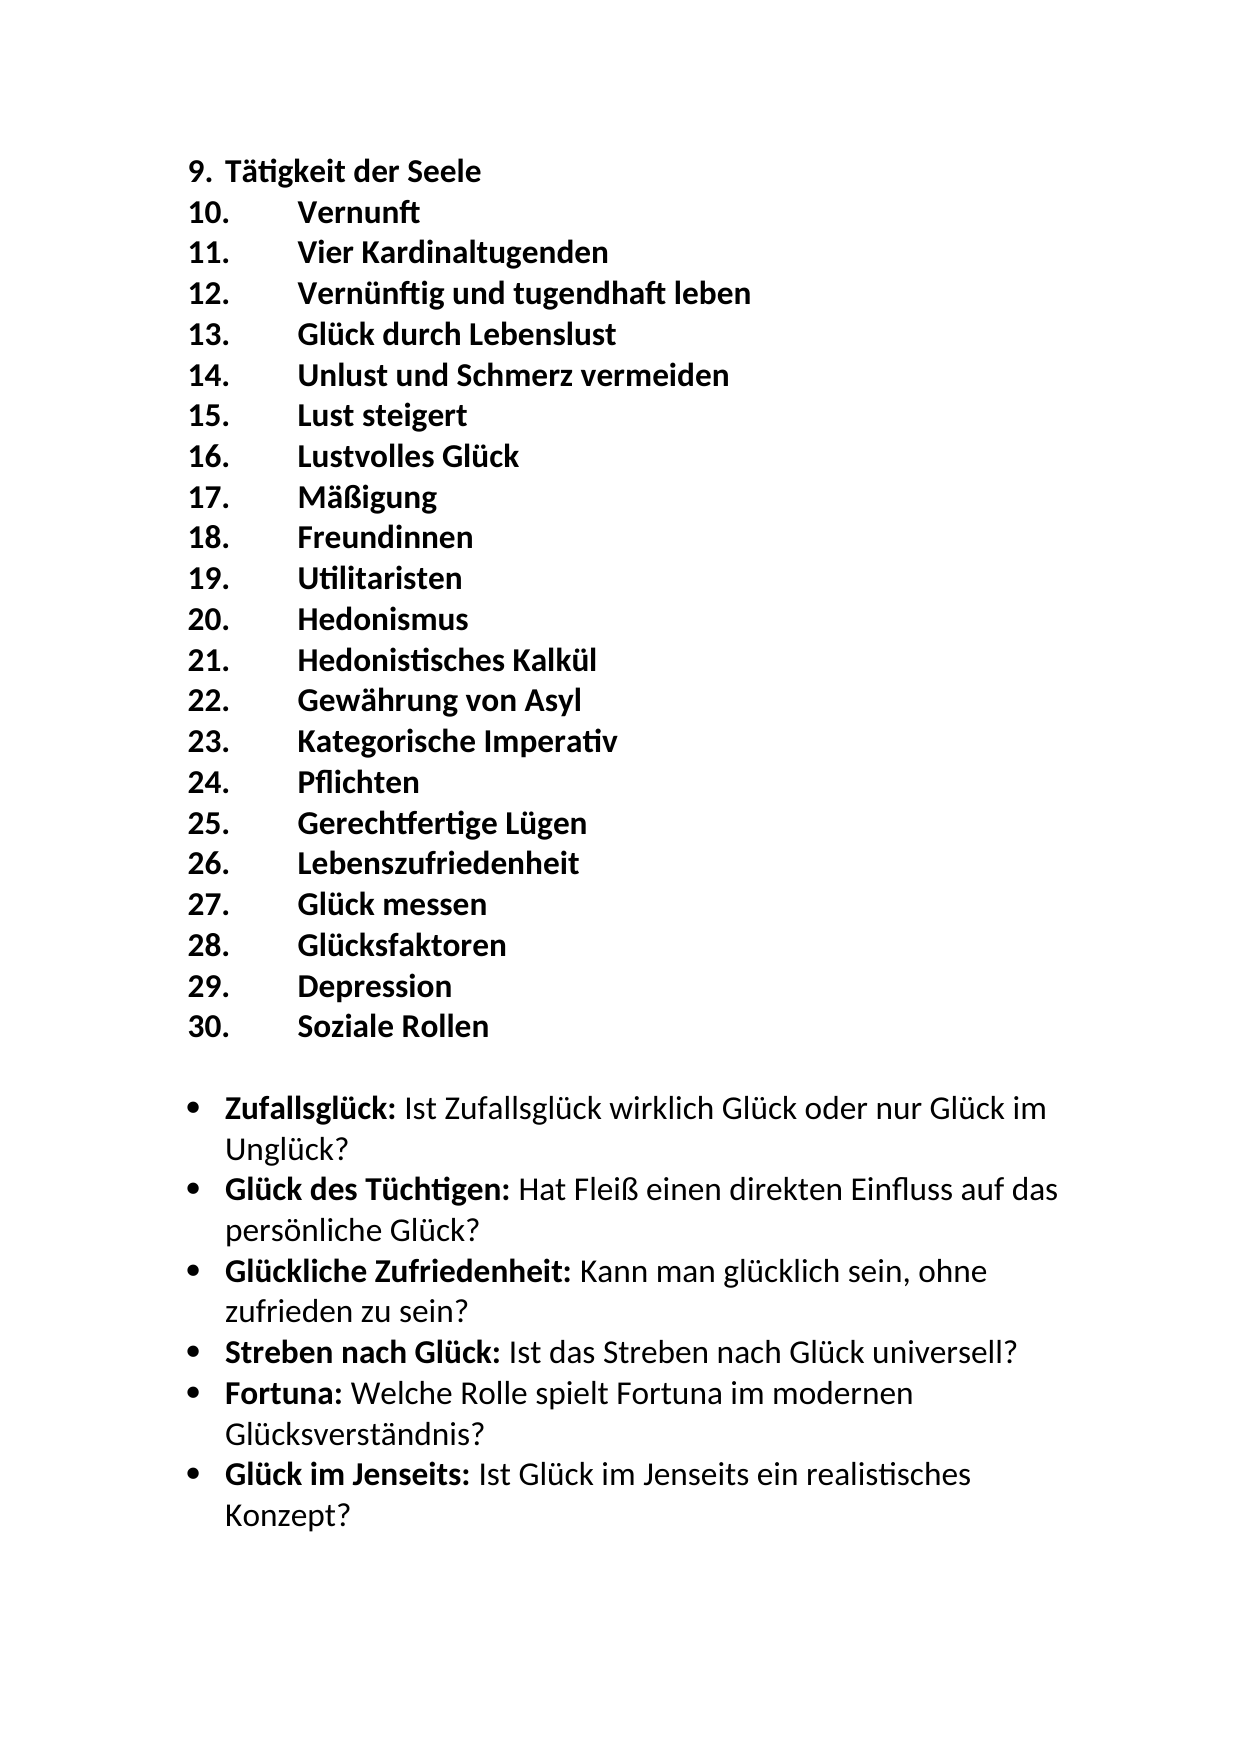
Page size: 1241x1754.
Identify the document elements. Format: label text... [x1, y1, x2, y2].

list Lustvolles Glück [187, 435, 1090, 476]
list Unlust und Schmerz vermeiden [187, 354, 1090, 394]
list Utilitaristen [187, 557, 1090, 598]
list Streben nach Glück: Ist das Streben nach Glück universell? [187, 1331, 1090, 1372]
list Gewährung von Asyl [187, 679, 1090, 720]
list Kategorische Imperativ [187, 720, 1090, 761]
list Fortuna: Welche Rolle spielt Fortuna im modernen Glücksverständnis? [187, 1372, 1090, 1453]
list Zufallsglück: Ist Zufallsglück wirklich Glück oder nur Glück im Unglück? [187, 1087, 1090, 1168]
list Depression [187, 964, 1090, 1005]
list Vernünftig und tugendhaft leben [187, 272, 1090, 313]
list Vier Kardinaltugenden [187, 231, 1090, 272]
list Glück messen [187, 883, 1090, 924]
list Glück im Jenseits: Ist Glück im Jenseits ein realistisches Konzept? [187, 1453, 1090, 1535]
list Pflichten [187, 761, 1090, 802]
list Tätigkeit der Seele [187, 150, 1090, 191]
list Hedonistisches Kalkül [187, 639, 1090, 679]
list Glück durch Lebenslust [187, 313, 1090, 354]
list Lebenszufriedenheit [187, 842, 1090, 883]
list Freundinnen [187, 517, 1090, 557]
list Vernunft [187, 191, 1090, 231]
list Hedonismus [187, 598, 1090, 639]
list Soziale Rollen [187, 1005, 1090, 1046]
list Glück des Tüchtigen: Hat Fleiß einen direkten Einfluss auf das persönliche Glück? [187, 1168, 1090, 1250]
list Mäßigung [187, 476, 1090, 517]
list Glücksfaktoren [187, 924, 1090, 964]
list Glückliche Zufriedenheit: Kann man glücklich sein, ohne zufrieden zu sein? [187, 1250, 1090, 1331]
list Gerechtfertige Lügen [187, 802, 1090, 842]
list Lust steigert [187, 394, 1090, 435]
